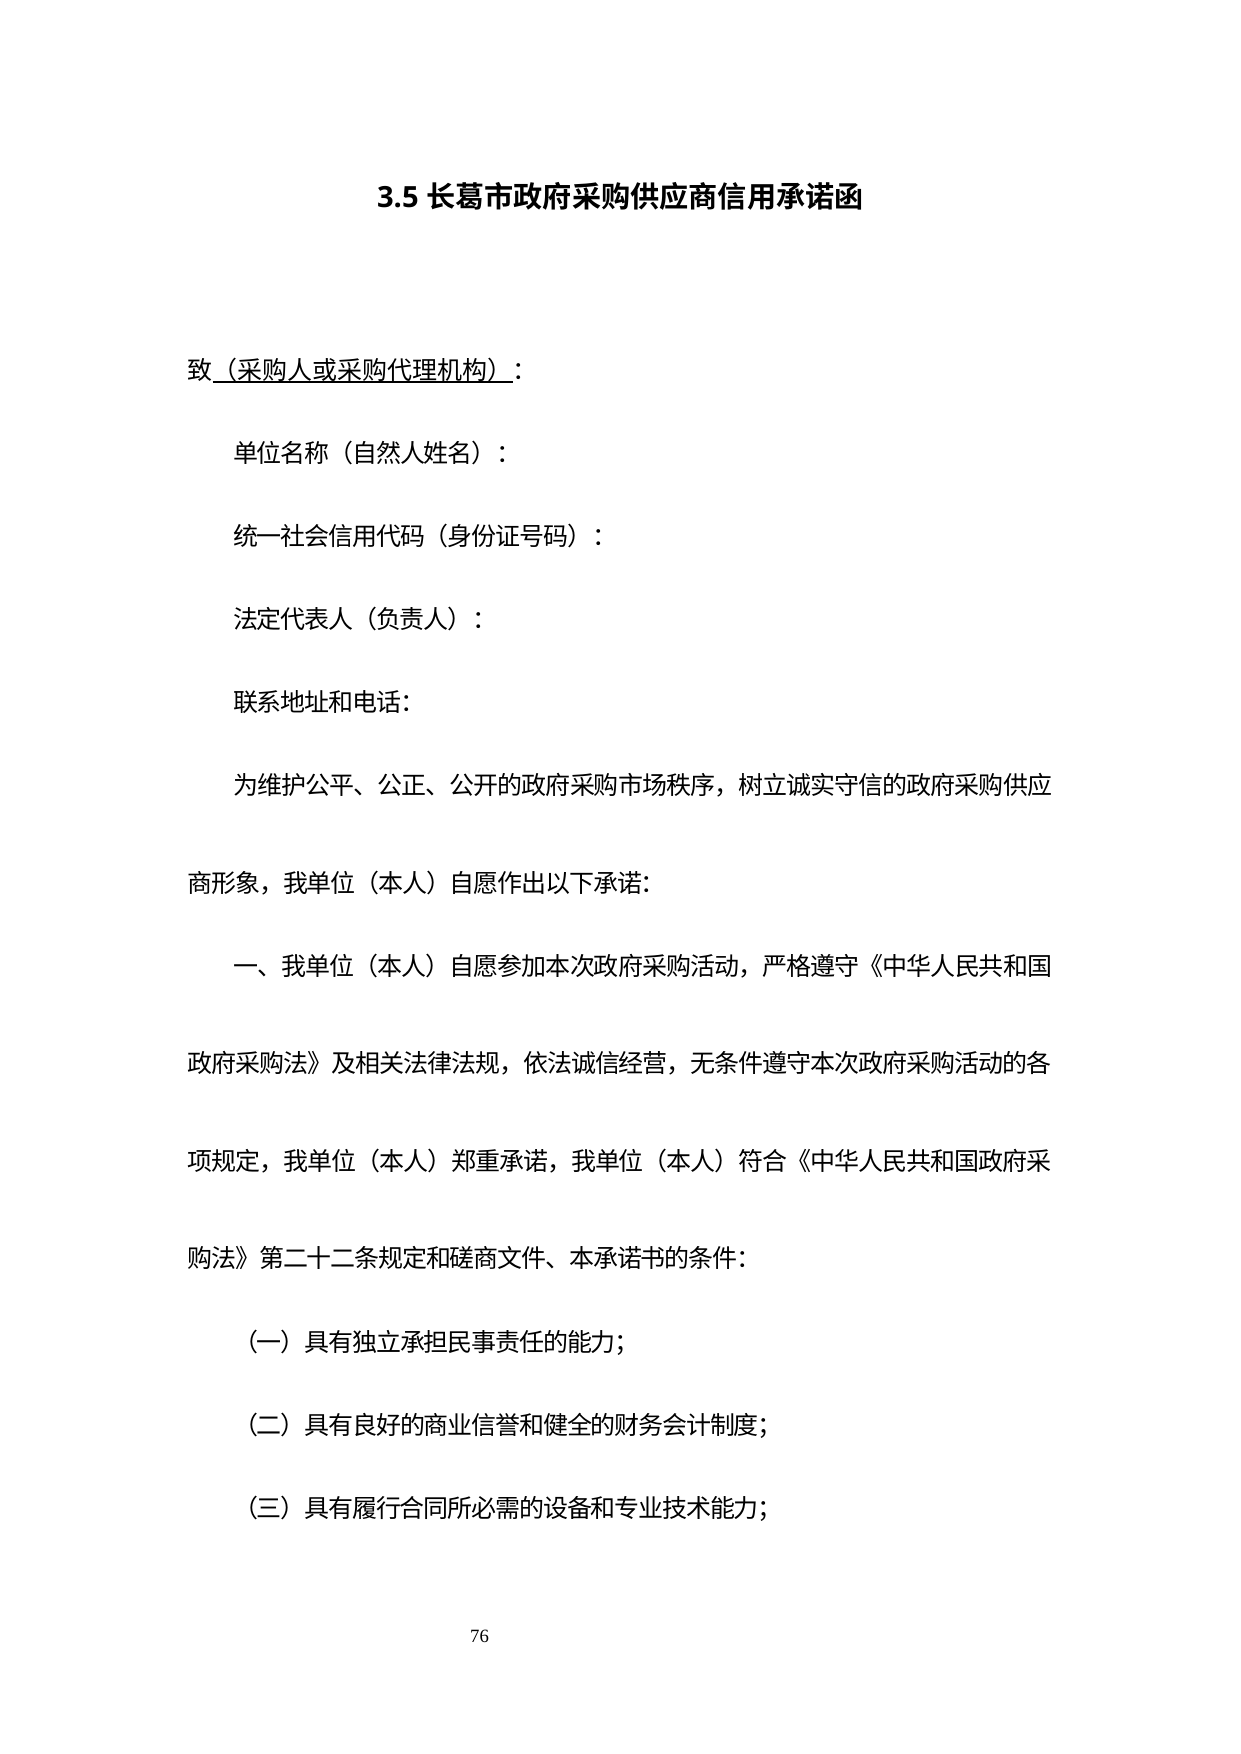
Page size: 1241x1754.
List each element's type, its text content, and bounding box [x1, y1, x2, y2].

text 一、我单位（本人）自愿参加本次政府采购活动，严格遵守《中华人民共和国政府采购法》及相关法律法规，依法诚信经营，无条件遵守本次政府采购活动的各项规定，我单位（本人）郑重承诺，我单位（本人）符合《中华人民共和国政府采购法》第二十二条规定和磋商文件、本承诺书的条件： [187, 932, 1053, 1289]
text （二）具有良好的商业信誉和健全的财务会计制度； [187, 1391, 1053, 1456]
text 3.5 长葛市政府采购供应商信用承诺函 [187, 162, 1053, 227]
text （一）具有独立承担民事责任的能力； [187, 1308, 1053, 1373]
text 致（采购人或采购代理机构）： [187, 336, 1053, 401]
text 联系地址和电话： [187, 668, 1053, 733]
text 单位名称（自然人姓名）： [187, 419, 1053, 484]
text 统一社会信用代码（身份证号码）： [187, 502, 1053, 567]
text （三）具有履行合同所必需的设备和专业技术能力； [187, 1474, 1053, 1539]
text 法定代表人（负责人）： [187, 585, 1053, 650]
text 为维护公平、公正、公开的政府采购市场秩序，树立诚实守信的政府采购供应商形象，我单位（本人）自愿作出以下承诺： [187, 751, 1053, 914]
